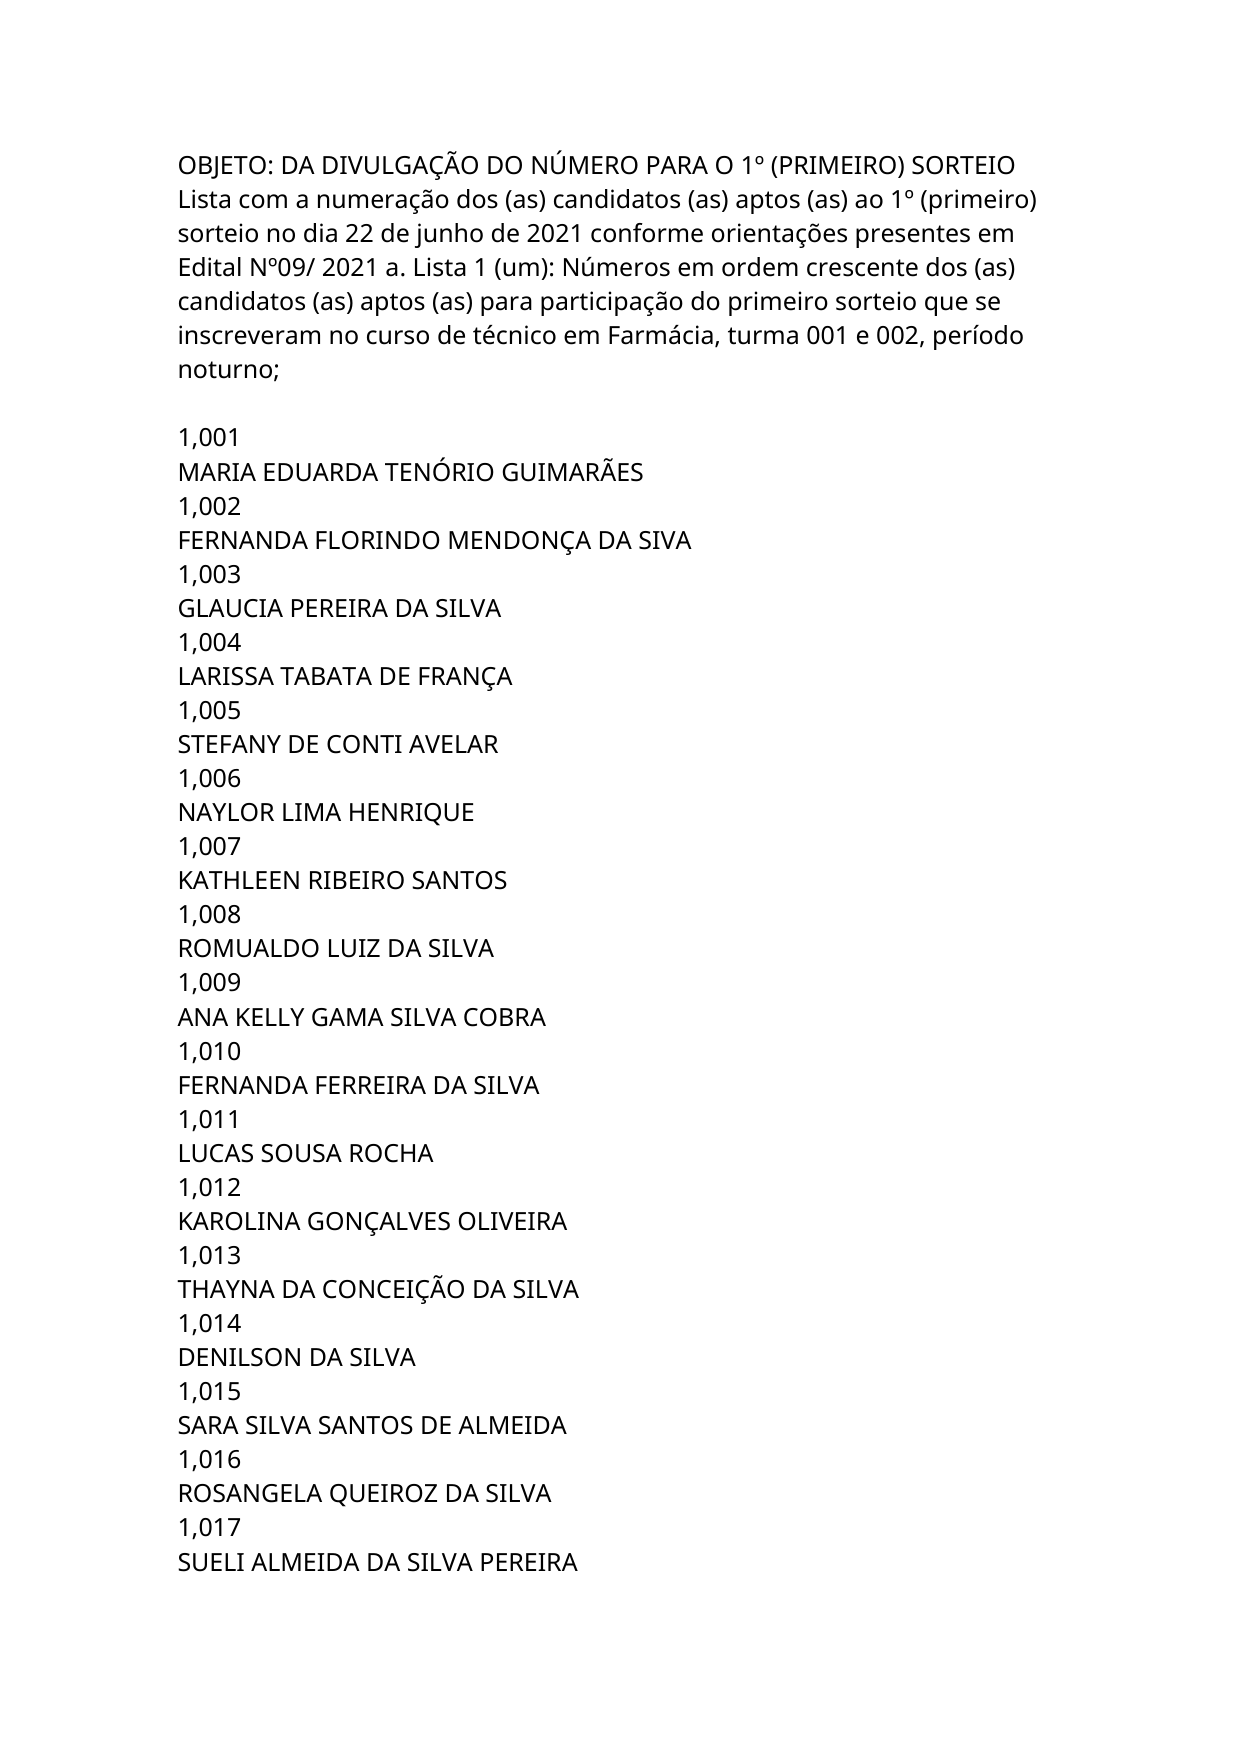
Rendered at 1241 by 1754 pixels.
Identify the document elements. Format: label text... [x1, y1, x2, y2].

text FERNANDA FERREIRA DA SILVA [177, 1067, 1063, 1101]
text DENILSON DA SILVA [177, 1340, 1063, 1374]
text ROSANGELA QUEIROZ DA SILVA [177, 1476, 1063, 1510]
text NAYLOR LIMA HENRIQUE [177, 795, 1063, 829]
text ANA KELLY GAMA SILVA COBRA [177, 999, 1063, 1033]
text 1,007 [177, 829, 1063, 863]
text Lista com a numeração dos (as) candidatos (as) aptos (as) ao 1º (primeiro) sorteio no dia 22 de junho de 2021 conforme orientações presentes em Edital Nº09/ 2021 a. Lista 1 (um): Números em ordem crescente dos (as) candidatos (as) aptos (as) para participação do primeiro sorteio que se inscreveram no curso de técnico em Farmácia, turma 001 e 002, período noturno; [177, 182, 1063, 386]
text 1,011 [177, 1101, 1063, 1135]
text ROMUALDO LUIZ DA SILVA [177, 931, 1063, 965]
text 1,017 [177, 1510, 1063, 1544]
text SARA SILVA SANTOS DE ALMEIDA [177, 1408, 1063, 1442]
text 1,010 [177, 1033, 1063, 1067]
text STEFANY DE CONTI AVELAR [177, 727, 1063, 761]
text 1,013 [177, 1238, 1063, 1272]
text OBJETO: DA DIVULGAÇÃO DO NÚMERO PARA O 1º (PRIMEIRO) SORTEIO [177, 148, 1063, 182]
text GLAUCIA PEREIRA DA SILVA [177, 590, 1063, 624]
text SUELI ALMEIDA DA SILVA PEREIRA [177, 1544, 1063, 1578]
text 1,003 [177, 556, 1063, 590]
text KAROLINA GONÇALVES OLIVEIRA [177, 1203, 1063, 1238]
text 1,008 [177, 897, 1063, 931]
text LARISSA TABATA DE FRANÇA [177, 658, 1063, 693]
text 1,015 [177, 1374, 1063, 1408]
text 1,006 [177, 761, 1063, 795]
text 1,012 [177, 1169, 1063, 1203]
text 1,005 [177, 693, 1063, 727]
text 1,004 [177, 624, 1063, 658]
text THAYNA DA CONCEIÇÃO DA SILVA [177, 1272, 1063, 1306]
text MARIA EDUARDA TENÓRIO GUIMARÃES [177, 454, 1063, 488]
text 1,016 [177, 1442, 1063, 1476]
text LUCAS SOUSA ROCHA [177, 1135, 1063, 1169]
text FERNANDA FLORINDO MENDONÇA DA SIVA [177, 522, 1063, 556]
text 1,002 [177, 488, 1063, 522]
text 1,009 [177, 965, 1063, 999]
text 1,001 [177, 420, 1063, 454]
text KATHLEEN RIBEIRO SANTOS [177, 863, 1063, 897]
text 1,014 [177, 1306, 1063, 1340]
